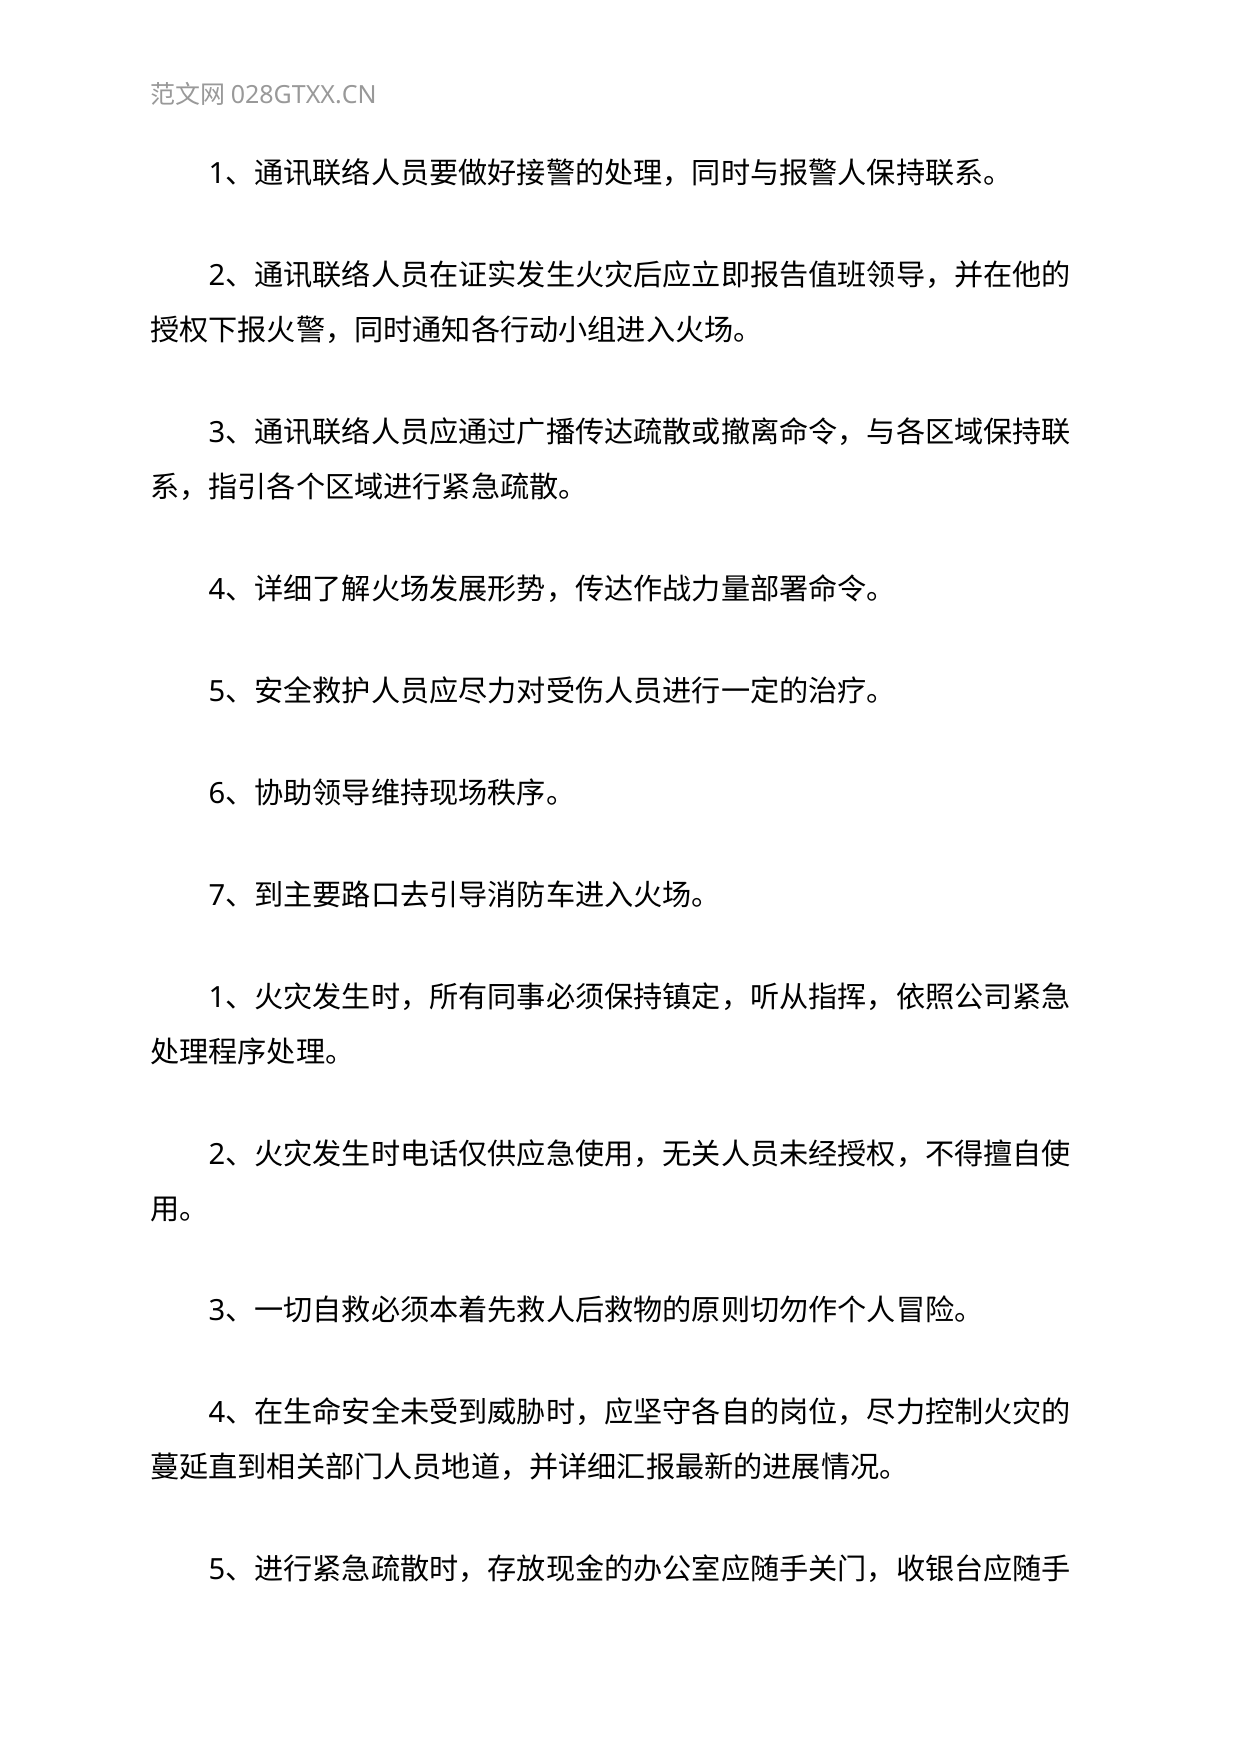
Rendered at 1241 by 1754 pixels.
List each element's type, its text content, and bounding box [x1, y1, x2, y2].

text 2、火灾发生时电话仅供应急使用，无关人员未经授权，不得擅自使用。 [150, 1130, 1090, 1227]
text 6、协助领导维持现场秩序。 [150, 769, 1090, 812]
text 3、一切自救必须本着先救人后救物的原则切勿作个人冒险。 [150, 1287, 1090, 1329]
text 1、火灾发生时，所有同事必须保持镇定，听从指挥，依照公司紧急处理程序处理。 [150, 973, 1090, 1071]
text 7、到主要路口去引导消防车进入火场。 [150, 871, 1090, 914]
text 5、安全救护人员应尽力对受伤人员进行一定的治疗。 [150, 667, 1090, 710]
text 4、在生命安全未受到威胁时，应坚守各自的岗位，尽力控制火灾的蔓延直到相关部门人员地道，并详细汇报最新的进展情况。 [150, 1389, 1090, 1486]
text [150, 1546, 1090, 1588]
text 2、通讯联络人员在证实发生火灾后应立即报告值班领导，并在他的授权下报火警，同时通知各行动小组进入火场。 [150, 252, 1090, 349]
text 1、通讯联络人员要做好接警的处理，同时与报警人保持联系。 [150, 150, 1090, 192]
text 3、通讯联络人员应通过广播传达疏散或撤离命令，与各区域保持联系，指引各个区域进行紧急疏散。 [150, 409, 1090, 506]
text 4、详细了解火场发展形势，传达作战力量部署命令。 [150, 566, 1090, 608]
